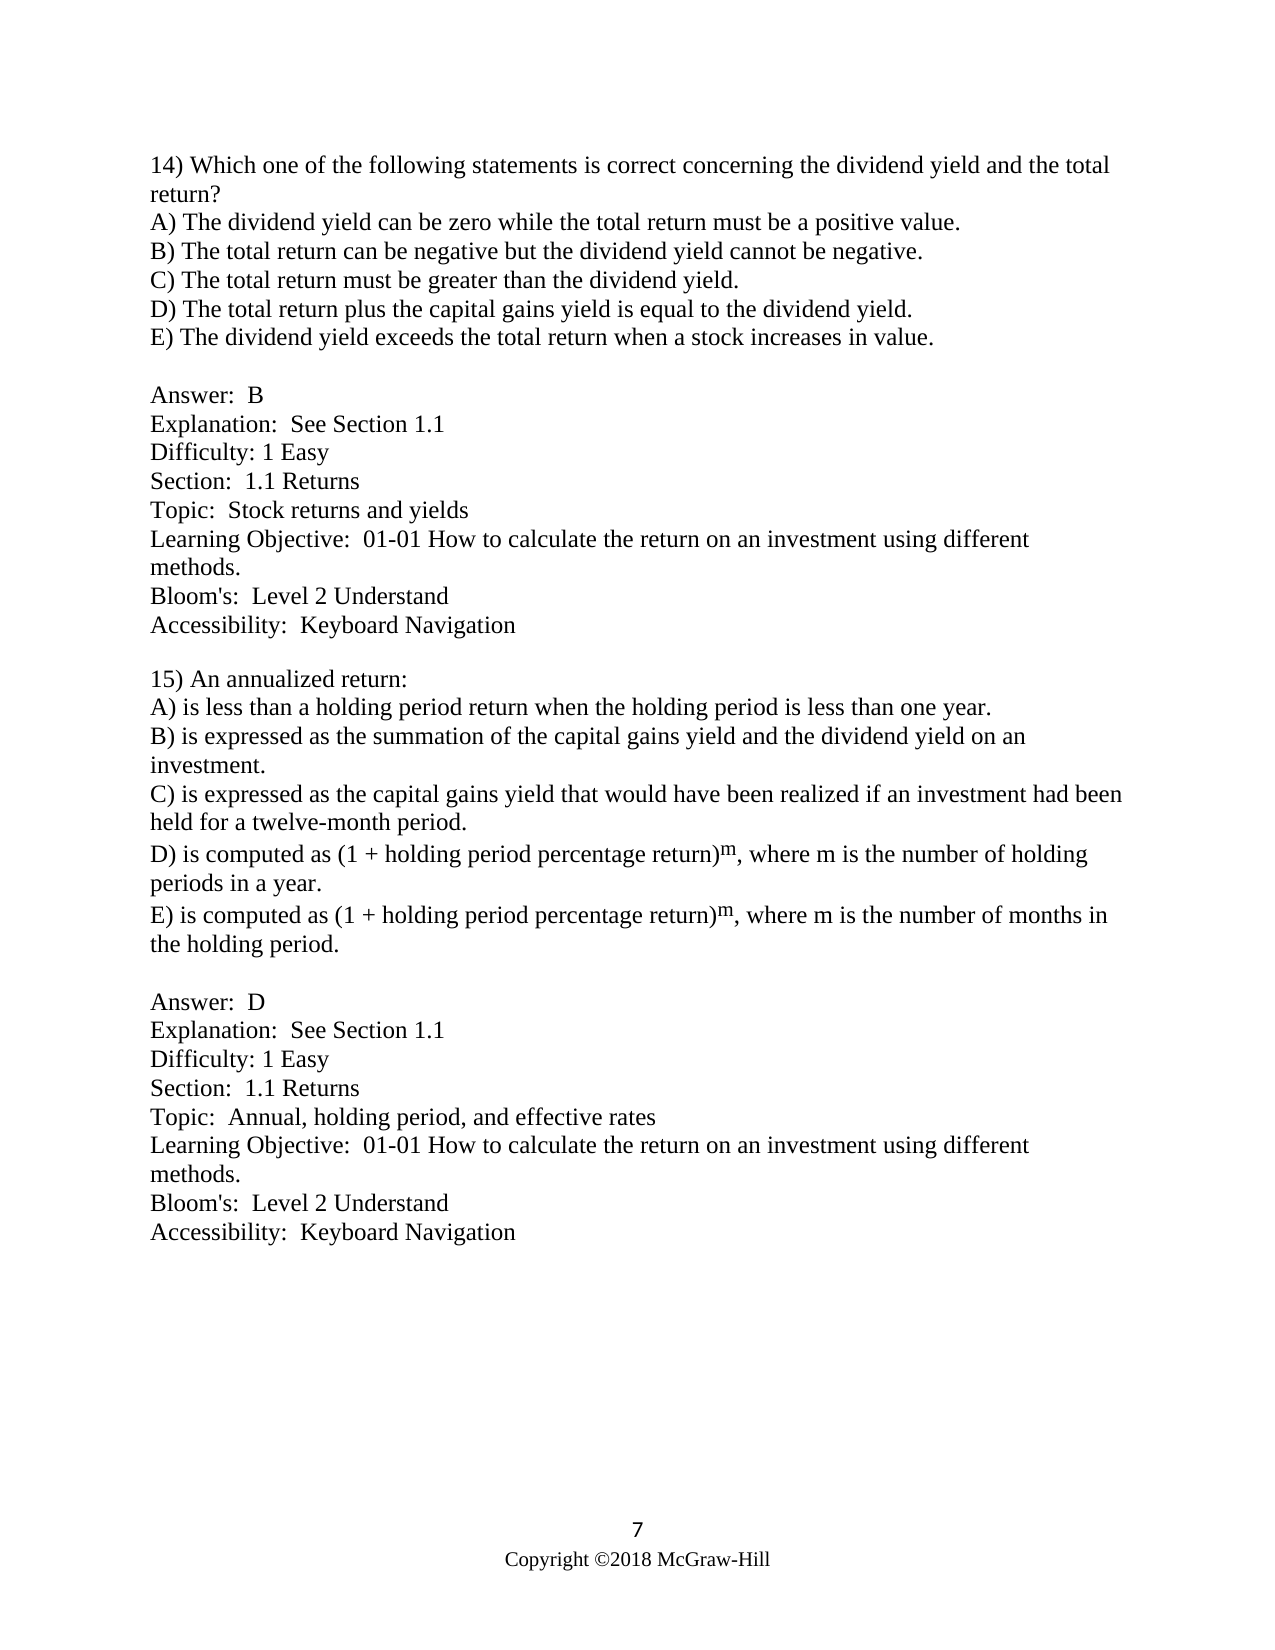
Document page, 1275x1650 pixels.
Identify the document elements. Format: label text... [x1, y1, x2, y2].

text Section: 1.1 Returns [150, 466, 1125, 495]
text E) is computed as (1 + holding period percentage return)m, where m is the number of months in the holding period. [150, 897, 1125, 958]
text B) The total return can be negative but the dividend yield cannot be negative. [150, 236, 1125, 265]
text Topic: Stock returns and yields [150, 495, 1125, 524]
text 15) An annualized return: [150, 664, 1125, 692]
text Explanation: See Section 1.1 [150, 1015, 1125, 1044]
text C) is expressed as the capital gains yield that would have been realized if an investment had been held for a twelve-month period. [150, 779, 1125, 836]
text Learning Objective: 01-01 How to calculate the return on an investment using different methods. [150, 524, 1125, 581]
text D) The total return plus the capital gains yield is equal to the dividend yield. [150, 294, 1125, 322]
text Topic: Annual, holding period, and effective rates [150, 1102, 1125, 1130]
text D) is computed as (1 + holding period percentage return)m, where m is the number of holding periods in a year. [150, 836, 1125, 897]
text A) is less than a holding period return when the holding period is less than one year. [150, 692, 1125, 721]
text Explanation: See Section 1.1 [150, 409, 1125, 437]
text Bloom's: Level 2 Understand [150, 1188, 1125, 1217]
text Difficulty: 1 Easy [150, 1044, 1125, 1073]
text Accessibility: Keyboard Navigation [150, 610, 1125, 639]
text Answer: D [150, 987, 1125, 1015]
text Section: 1.1 Returns [150, 1073, 1125, 1102]
text A) The dividend yield can be zero while the total return must be a positive value. [150, 207, 1125, 236]
text C) The total return must be greater than the dividend yield. [150, 265, 1125, 294]
text Difficulty: 1 Easy [150, 437, 1125, 466]
text B) is expressed as the summation of the capital gains yield and the dividend yield on an investment. [150, 721, 1125, 779]
text Learning Objective: 01-01 How to calculate the return on an investment using different methods. [150, 1130, 1125, 1188]
text 14) Which one of the following statements is correct concerning the dividend yield and the total return? [150, 150, 1125, 207]
text Bloom's: Level 2 Understand [150, 581, 1125, 610]
text E) The dividend yield exceeds the total return when a stock increases in value. [150, 322, 1125, 351]
text Accessibility: Keyboard Navigation [150, 1217, 1125, 1245]
text Answer: B [150, 380, 1125, 409]
